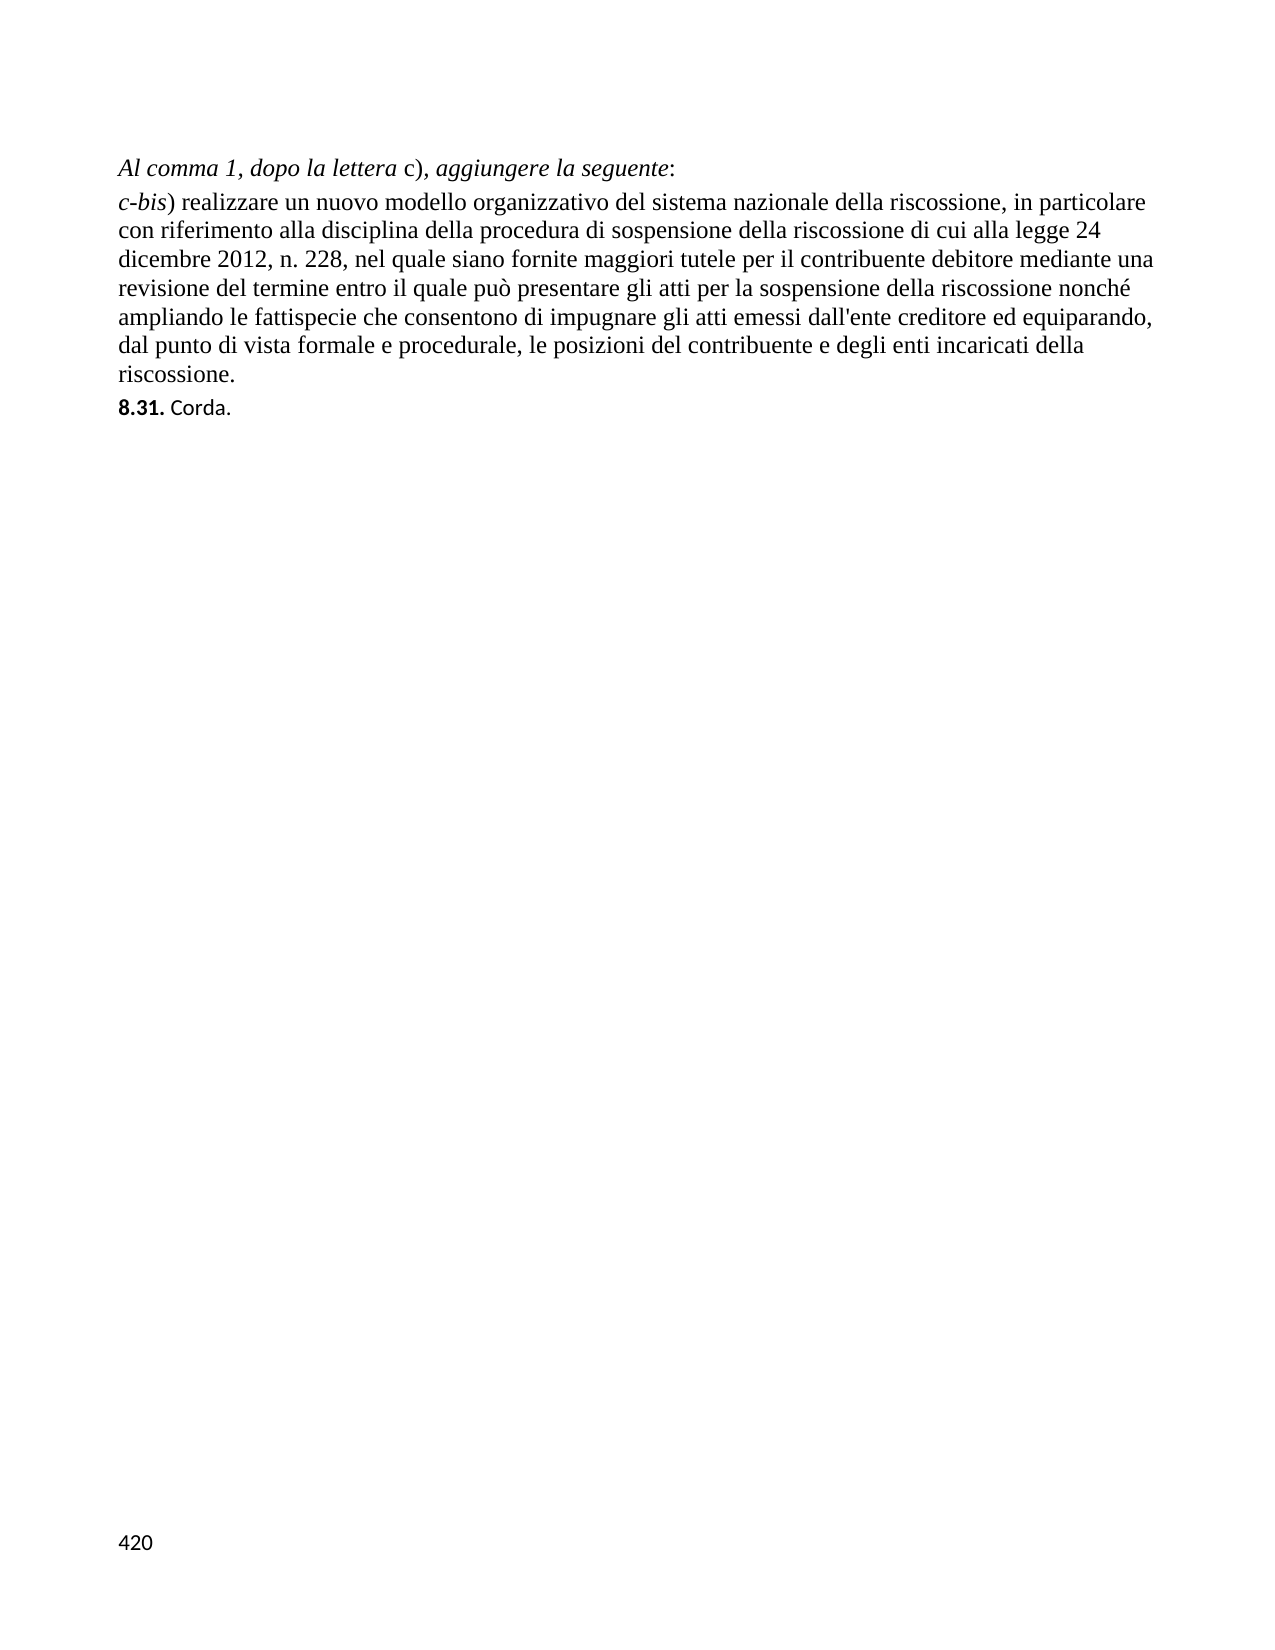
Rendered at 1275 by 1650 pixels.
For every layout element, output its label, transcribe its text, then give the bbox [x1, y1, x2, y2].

text 8.31. Corda. [118, 393, 1157, 421]
text c-bis) realizzare un nuovo modello organizzativo del sistema nazionale della riscossione, in particolare con riferimento alla disciplina della procedura di sospensione della riscossione di cui alla legge 24 dicembre 2012, n. 228, nel quale siano fornite maggiori tutele per il contribuente debitore mediante una revisione del termine entro il quale può presentare gli atti per la sospensione della riscossione nonché ampliando le fattispecie che consentono di impugnare gli atti emessi dall'ente creditore ed equiparando, dal punto di vista formale e procedurale, le posizioni del contribuente e degli enti incaricati della riscossione. [118, 187, 1157, 388]
text Al comma 1, dopo la lettera c), aggiungere la seguente: [118, 153, 1157, 181]
